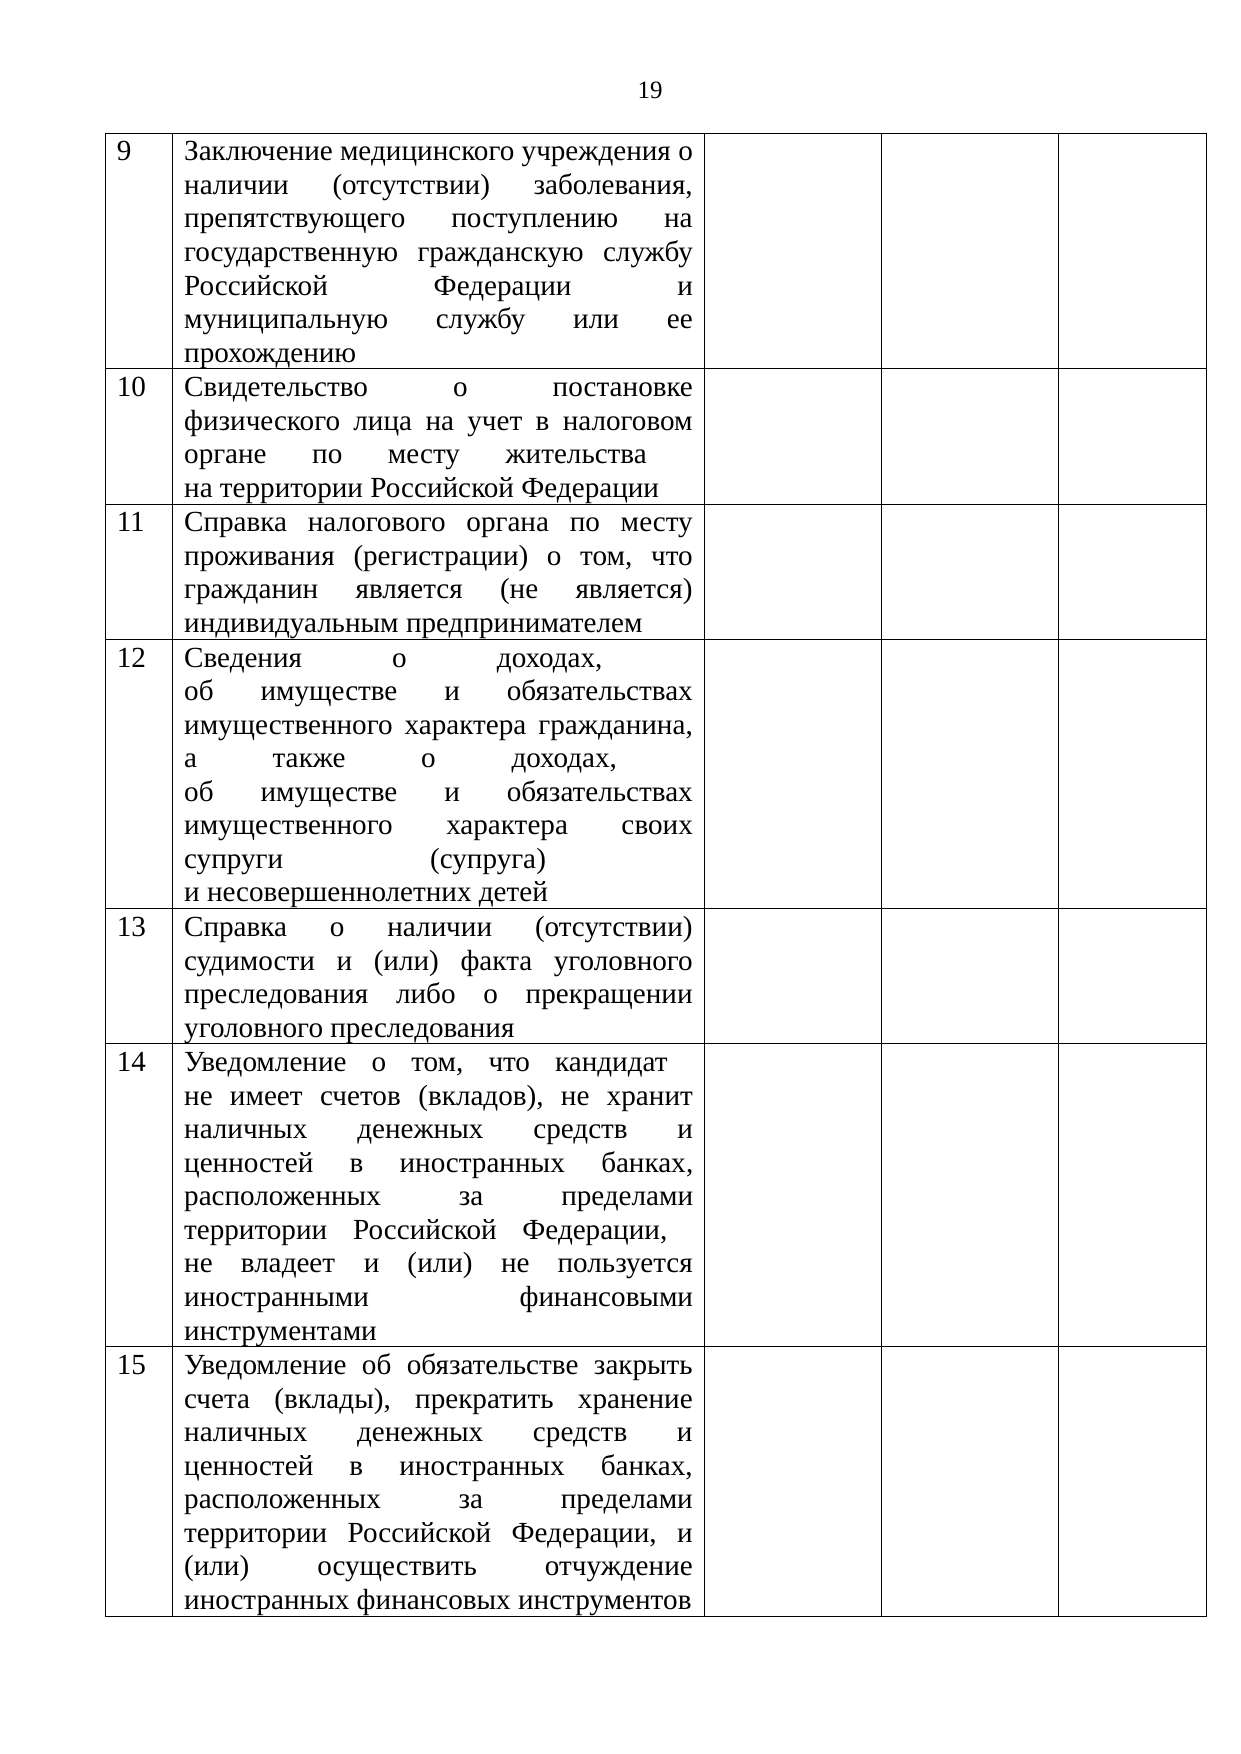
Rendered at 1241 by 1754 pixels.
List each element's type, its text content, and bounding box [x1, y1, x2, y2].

table_cell [705, 1044, 881, 1346]
table_cell [882, 640, 1058, 908]
table_cell [705, 505, 881, 639]
table_cell [1059, 1347, 1206, 1616]
table_cell [882, 1347, 1058, 1616]
table_cell Свидетельство о постановке физического лица на учет в налоговом органе по месту жительства на территории Российской Федерации [173, 369, 704, 503]
table_cell [882, 505, 1058, 639]
table_cell [705, 909, 881, 1043]
table_cell [705, 134, 881, 368]
table_cell 15 [106, 1347, 172, 1616]
table_cell Уведомление о том, что кандидат не имеет счетов (вкладов), не хранит наличных денежных средств и ценностей в иностранных банках, расположенных за пределами территории Российской Федерации, не владеет и (или) не пользуется иностранными финансовыми инструментами [173, 1044, 704, 1346]
table_cell [1059, 369, 1206, 503]
table_cell [882, 1044, 1058, 1346]
table_cell 9 [106, 134, 172, 368]
table_cell Уведомление об обязательстве закрыть счета (вклады), прекратить хранение наличных денежных средств и ценностей в иностранных банках, расположенных за пределами территории Российской Федерации, и (или) осуществить отчуждение иностранных финансовых инструментов [173, 1347, 704, 1616]
table_cell 12 [106, 640, 172, 908]
table_cell 13 [106, 909, 172, 1043]
table_cell [1059, 909, 1206, 1043]
table_cell 11 [106, 505, 172, 639]
table_cell Справка налогового органа по месту проживания (регистрации) о том, что гражданин является (не является) индивидуальным предпринимателем [173, 505, 704, 639]
table_cell [705, 640, 881, 908]
table_cell [705, 369, 881, 503]
table_cell Заключение медицинского учреждения о наличии (отсутствии) заболевания, препятствующего поступлению на государственную гражданскую службу Российской Федерации и муниципальную службу или ее прохождению [173, 134, 704, 368]
table_cell [882, 369, 1058, 503]
table_cell [1059, 505, 1206, 639]
table_cell Справка о наличии (отсутствии) судимости и (или) факта уголовного преследования либо о прекращении уголовного преследования [173, 909, 704, 1043]
table_cell [1059, 134, 1206, 368]
table_cell [705, 1347, 881, 1616]
table_cell [882, 134, 1058, 368]
table_cell [882, 909, 1058, 1043]
table_cell 14 [106, 1044, 172, 1346]
table_cell 10 [106, 369, 172, 503]
table_cell [1059, 640, 1206, 908]
table_cell Сведения о доходах, об имуществе и обязательствах имущественного характера гражданина, а также о доходах, об имуществе и обязательствах имущественного характера своих супруги (супруга) и несовершеннолетних детей [173, 640, 704, 908]
table_cell [1059, 1044, 1206, 1346]
